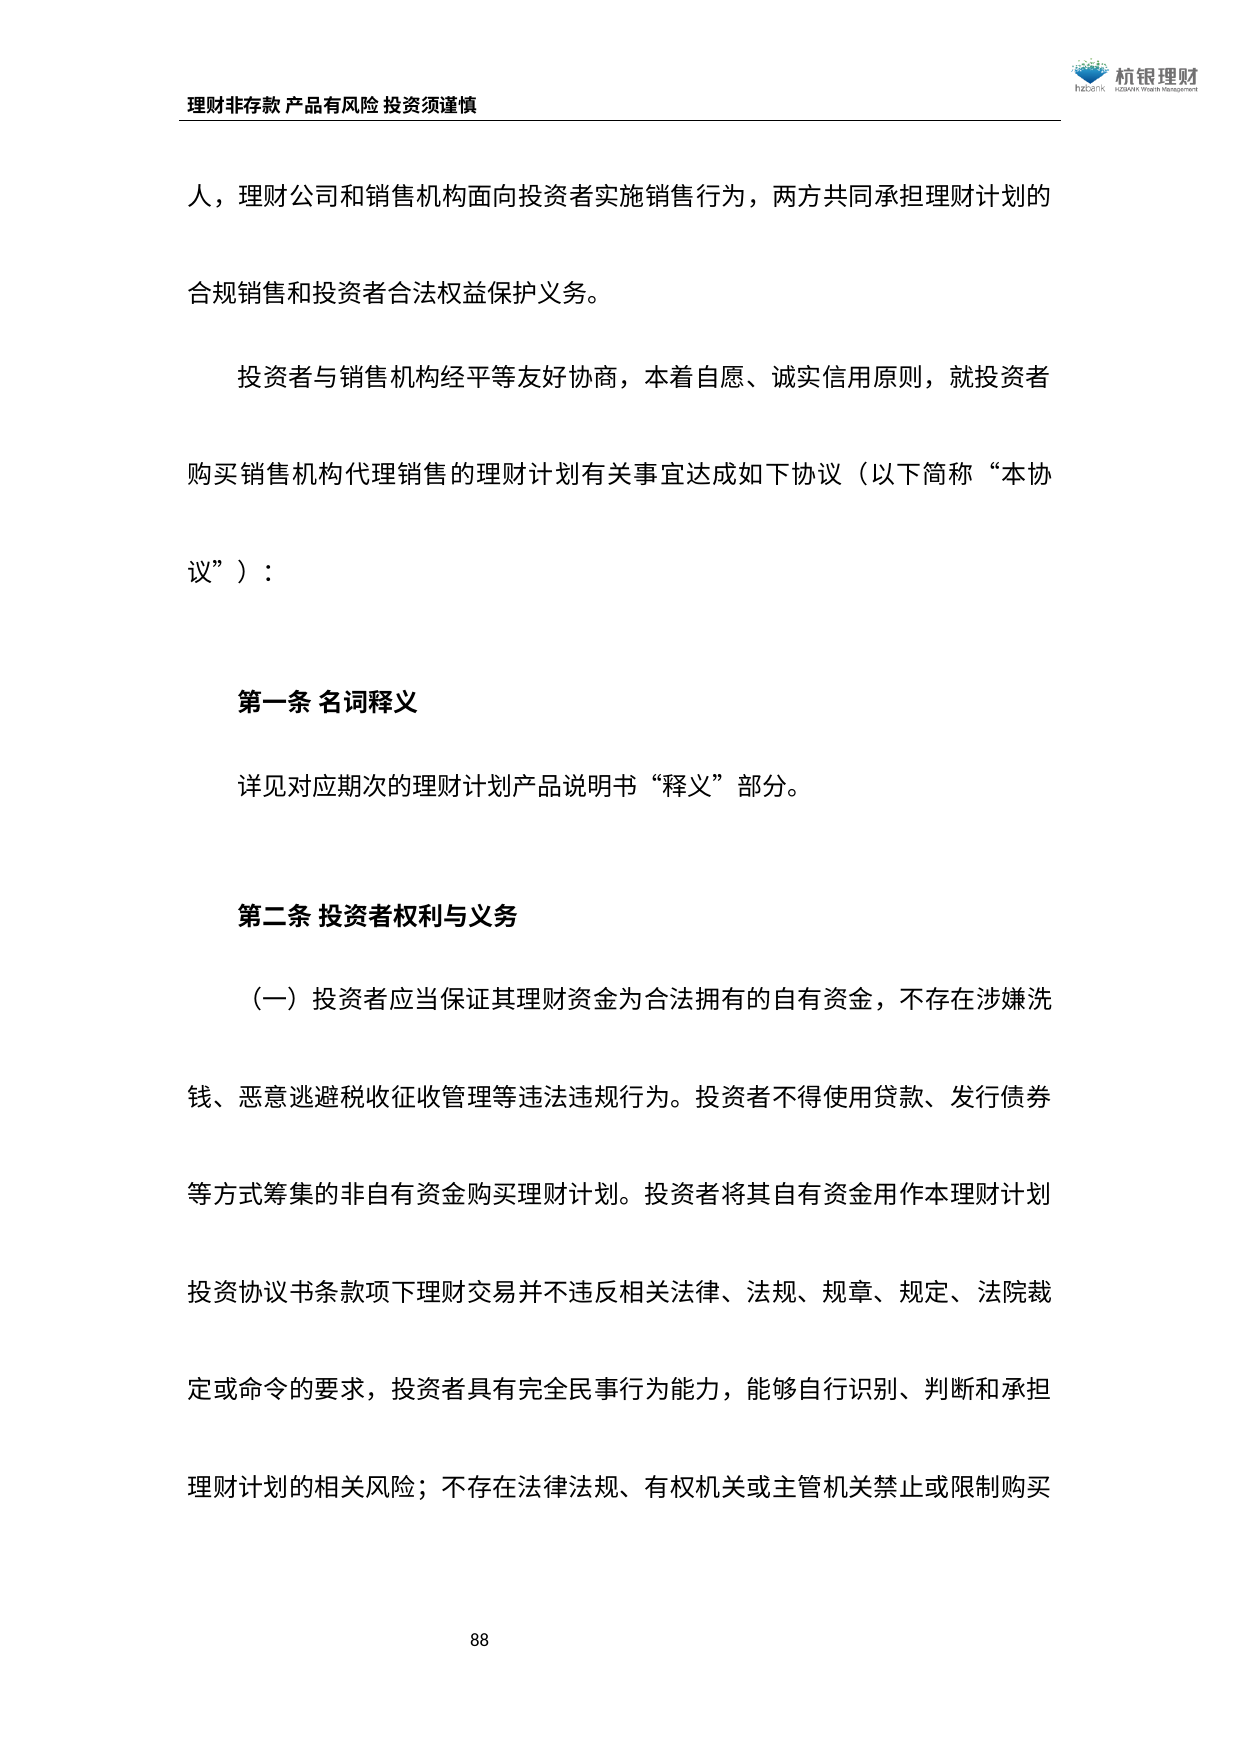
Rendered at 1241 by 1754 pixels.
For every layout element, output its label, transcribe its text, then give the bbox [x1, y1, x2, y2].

list 第二条 投资者权利与义务 [187, 882, 1053, 947]
list 第一条 名词释义 [187, 668, 1053, 733]
picture [1027, 0, 1240, 151]
list 详见对应期次的理财计划产品说明书“释义”部分。 [187, 752, 1053, 817]
text 投资者与销售机构经平等友好协商，本着自愿、诚实信用原则，就投资者购买销售机构代理销售的理财计划有关事宜达成如下协议（以下简称“本协议”）： [187, 343, 1053, 603]
